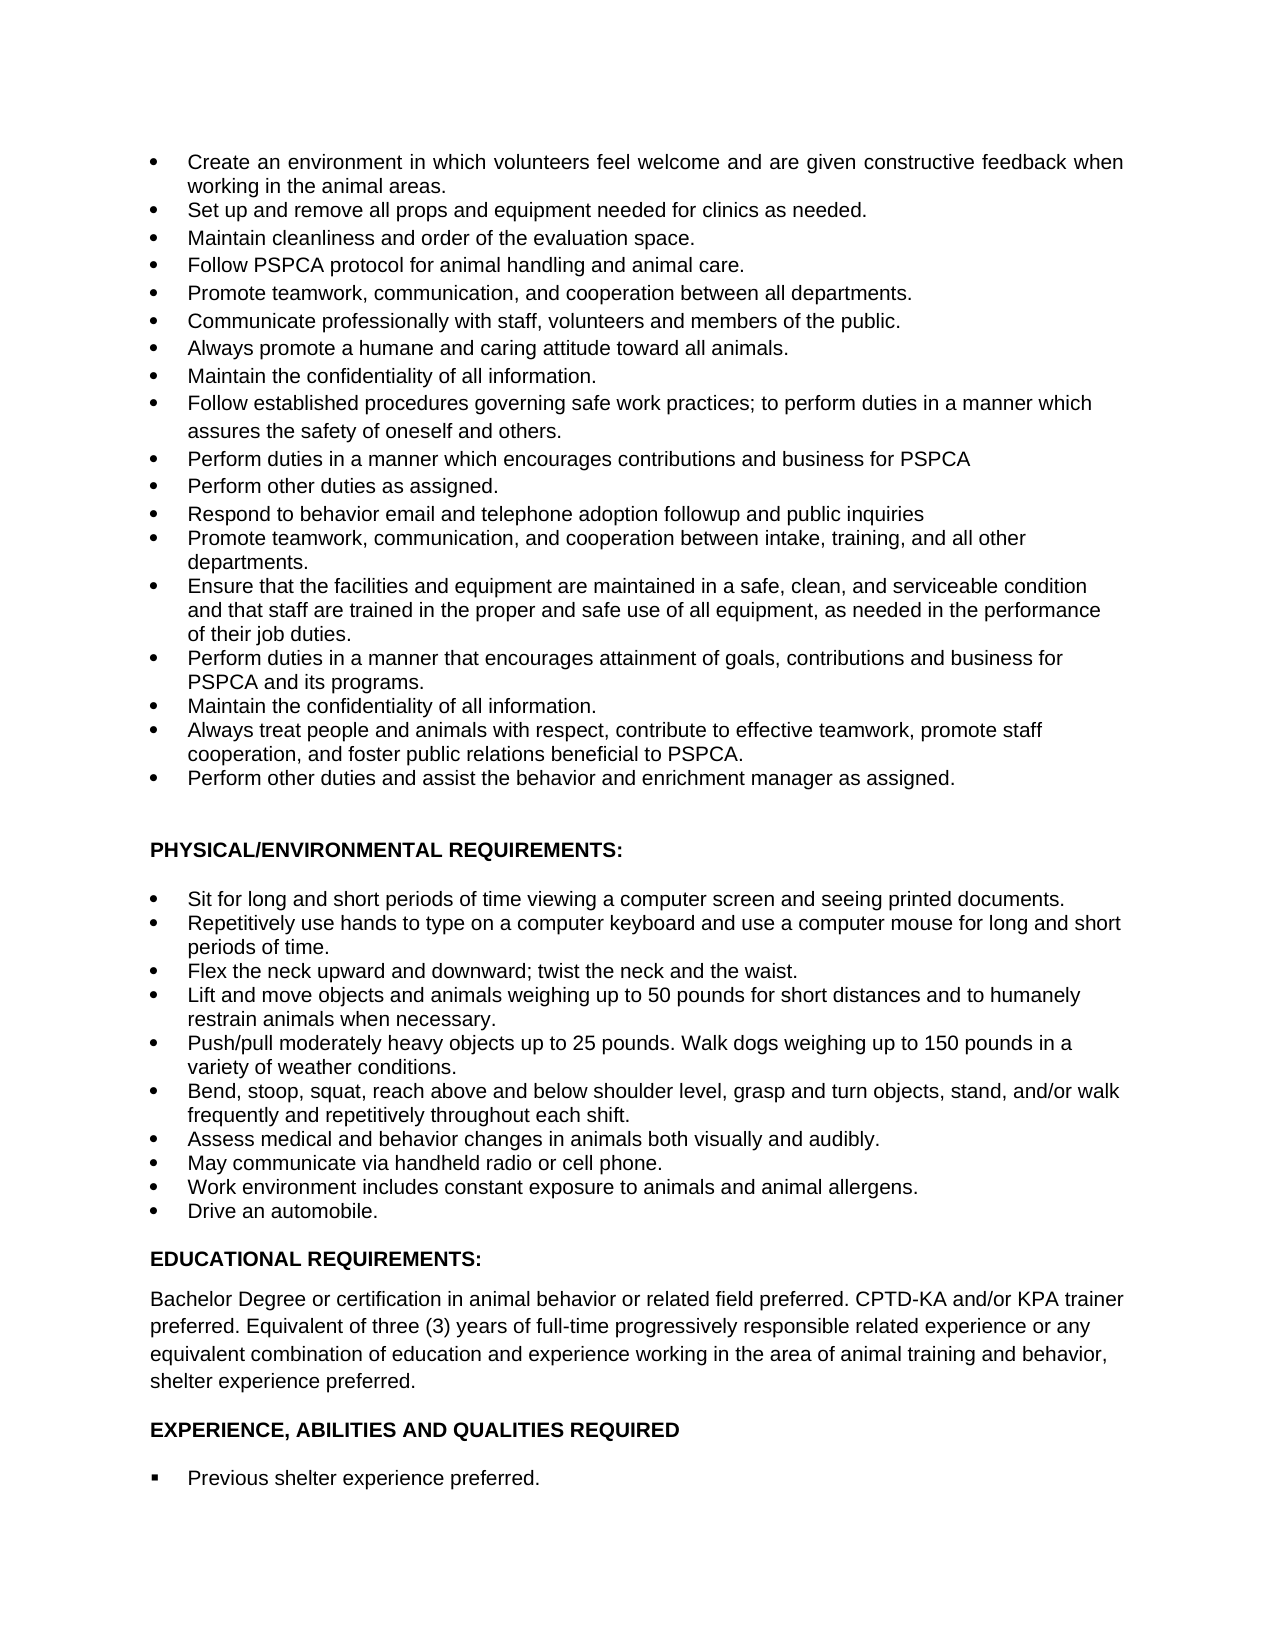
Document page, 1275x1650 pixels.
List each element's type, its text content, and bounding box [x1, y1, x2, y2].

list Repetitively use hands to type on a computer keyboard and use a computer mouse for long and short periods of time. [150, 911, 1125, 958]
list Bend, stoop, squat, reach above and below shoulder level, grasp and turn objects, stand, and/or walk frequently and repetitively throughout each shift. [150, 1079, 1125, 1127]
list May communicate via handheld radio or cell phone. [150, 1151, 1125, 1175]
list Communicate professionally with staff, volunteers and members of the public. [150, 308, 1125, 332]
list Assess medical and behavior changes in animals both visually and audibly. [150, 1127, 1125, 1151]
list Work environment includes constant exposure to animals and animal allergens. [150, 1175, 1125, 1199]
text Bachelor Degree or certification in animal behavior or related field preferred. CPTD-KA and/or KPA trainer preferred. Equivalent of three (3) years of full-time progressively responsible related experience or any equivalent combination of education and experience working in the area of animal training and behavior, shelter experience preferred. [150, 1287, 1125, 1393]
list Flex the neck upward and downward; twist the neck and the waist. [150, 958, 1125, 983]
list Promote teamwork, communication, and cooperation between all departments. [150, 281, 1125, 305]
list Previous shelter experience preferred. [150, 1466, 1125, 1490]
list Sit for long and short periods of time viewing a computer screen and seeing printed documents. [150, 886, 1125, 911]
list Follow established procedures governing safe work practices; to perform duties in a manner which assures the safety of oneself and others. [150, 391, 1125, 443]
list Maintain the confidentiality of all information. [150, 694, 1125, 718]
list Perform other duties and assist the behavior and enrichment manager as assigned. [150, 766, 1125, 790]
list Promote teamwork, communication, and cooperation between intake, training, and all other departments. [150, 526, 1125, 574]
text EDUCATIONAL REQUIREMENTS: [150, 1247, 1125, 1271]
list Perform other duties as assigned. [150, 474, 1125, 498]
list Push/pull moderately heavy objects up to 25 pounds. Walk dogs weighing up to 150 pounds in a variety of weather conditions. [150, 1031, 1125, 1079]
list Always promote a humane and caring attitude toward all animals. [150, 336, 1125, 360]
list Maintain the confidentiality of all information. [150, 364, 1125, 388]
list Perform duties in a manner that encourages attainment of goals, contributions and business for PSPCA and its programs. [150, 646, 1125, 694]
list Perform duties in a manner which encourages contributions and business for PSPCA [150, 446, 1125, 470]
list Maintain cleanliness and order of the evaluation space. [150, 226, 1125, 250]
text EXPERIENCE, ABILITIES AND QUALITIES REQUIRED [150, 1418, 1125, 1442]
text PHYSICAL/ENVIRONMENTAL REQUIREMENTS: [150, 838, 1125, 862]
list Ensure that the facilities and equipment are maintained in a safe, clean, and serviceable condition and that staff are trained in the proper and safe use of all equipment, as needed in the performance of their job duties. [150, 574, 1125, 646]
list Create an environment in which volunteers feel welcome and are given constructive feedback when working in the animal areas. [150, 150, 1125, 198]
list Follow PSPCA protocol for animal handling and animal care. [150, 253, 1125, 277]
list Drive an automobile. [150, 1199, 1125, 1223]
list Set up and remove all props and equipment needed for clinics as needed. [150, 198, 1125, 222]
list Always treat people and animals with respect, contribute to effective teamwork, promote staff cooperation, and foster public relations beneficial to PSPCA. [150, 718, 1125, 766]
list Lift and move objects and animals weighing up to 50 pounds for short distances and to humanely restrain animals when necessary. [150, 983, 1125, 1031]
list Respond to behavior email and telephone adoption followup and public inquiries [150, 502, 1125, 526]
